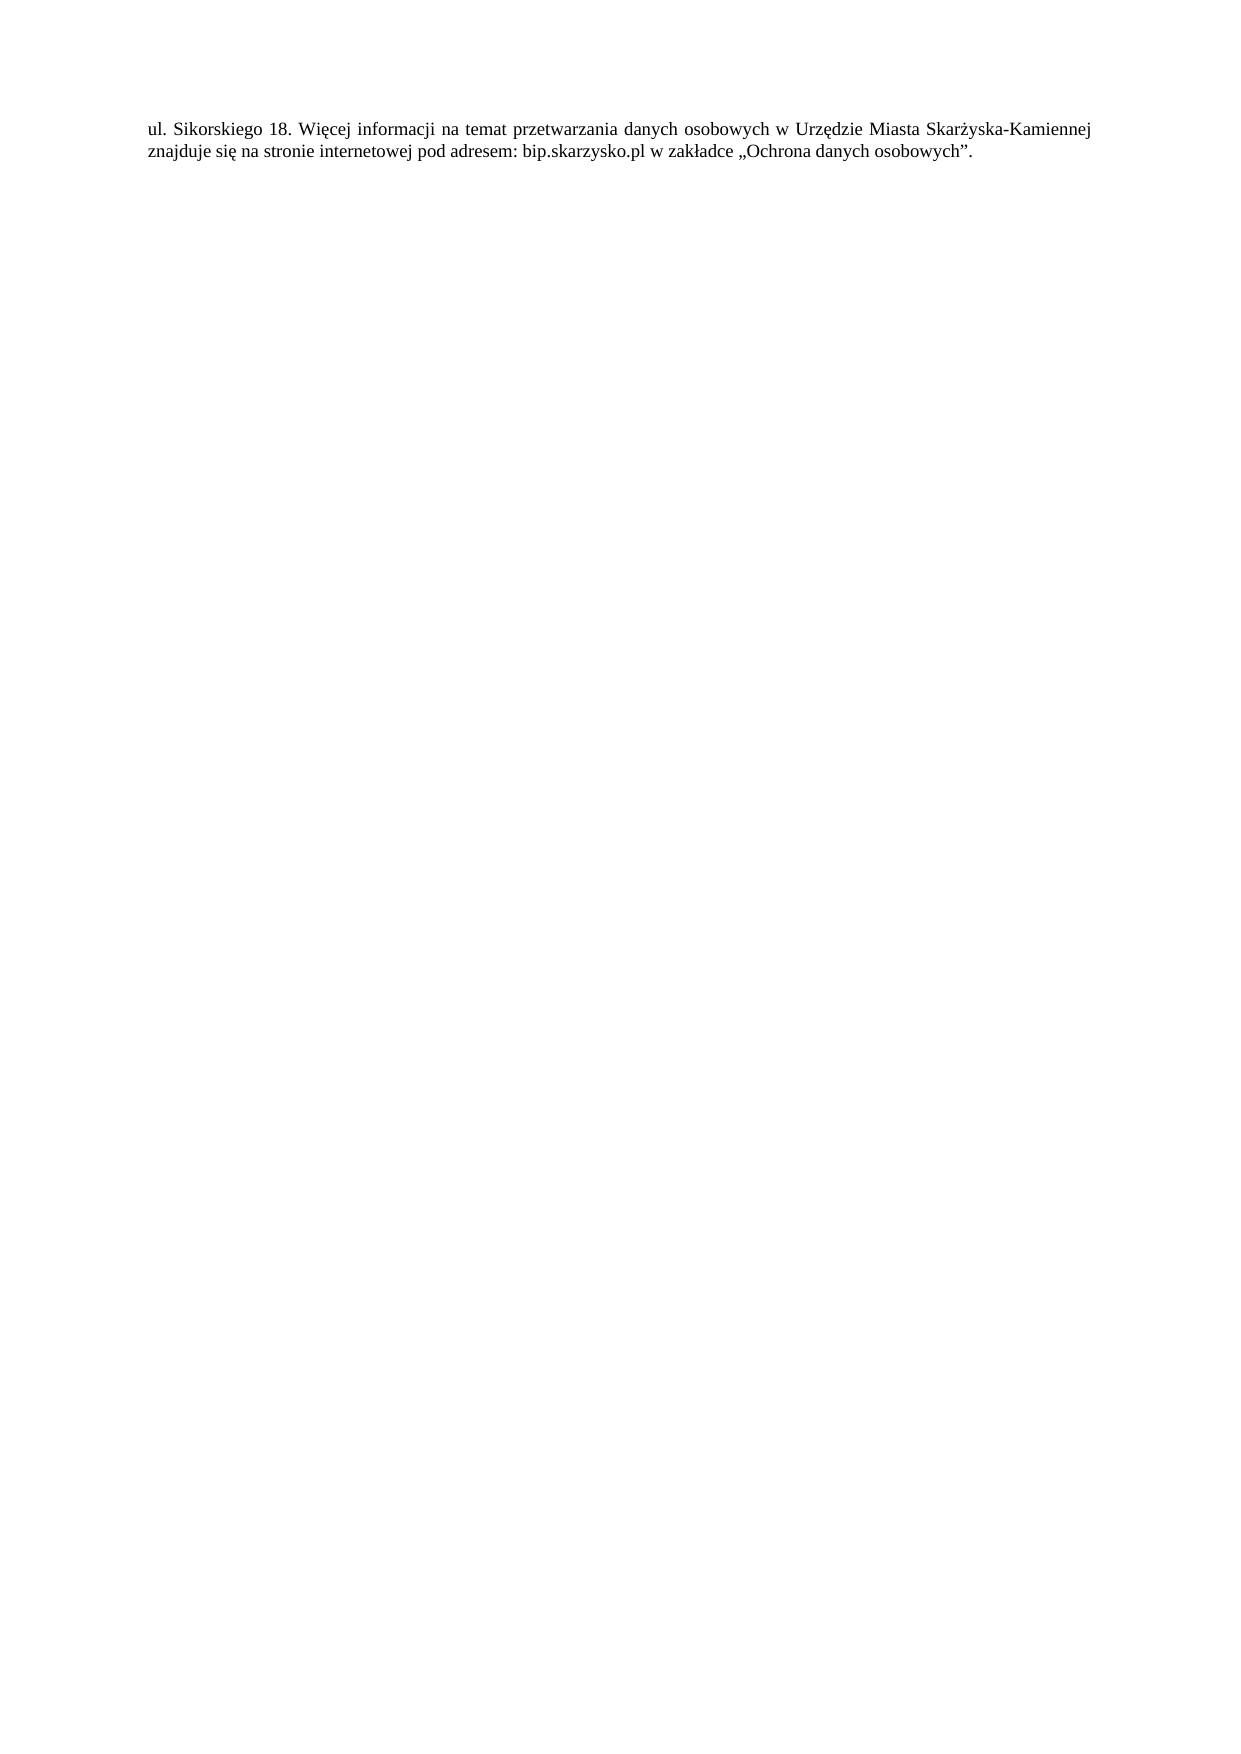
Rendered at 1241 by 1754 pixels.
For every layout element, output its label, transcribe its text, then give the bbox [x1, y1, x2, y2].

text ul. Sikorskiego 18. Więcej informacji na temat przetwarzania danych osobowych w Urzędzie Miasta Skarżyska-Kamiennej znajduje się na stronie internetowej pod adresem: bip.skarzysko.pl w zakładce „Ochrona danych osobowych”. [148, 118, 1093, 161]
